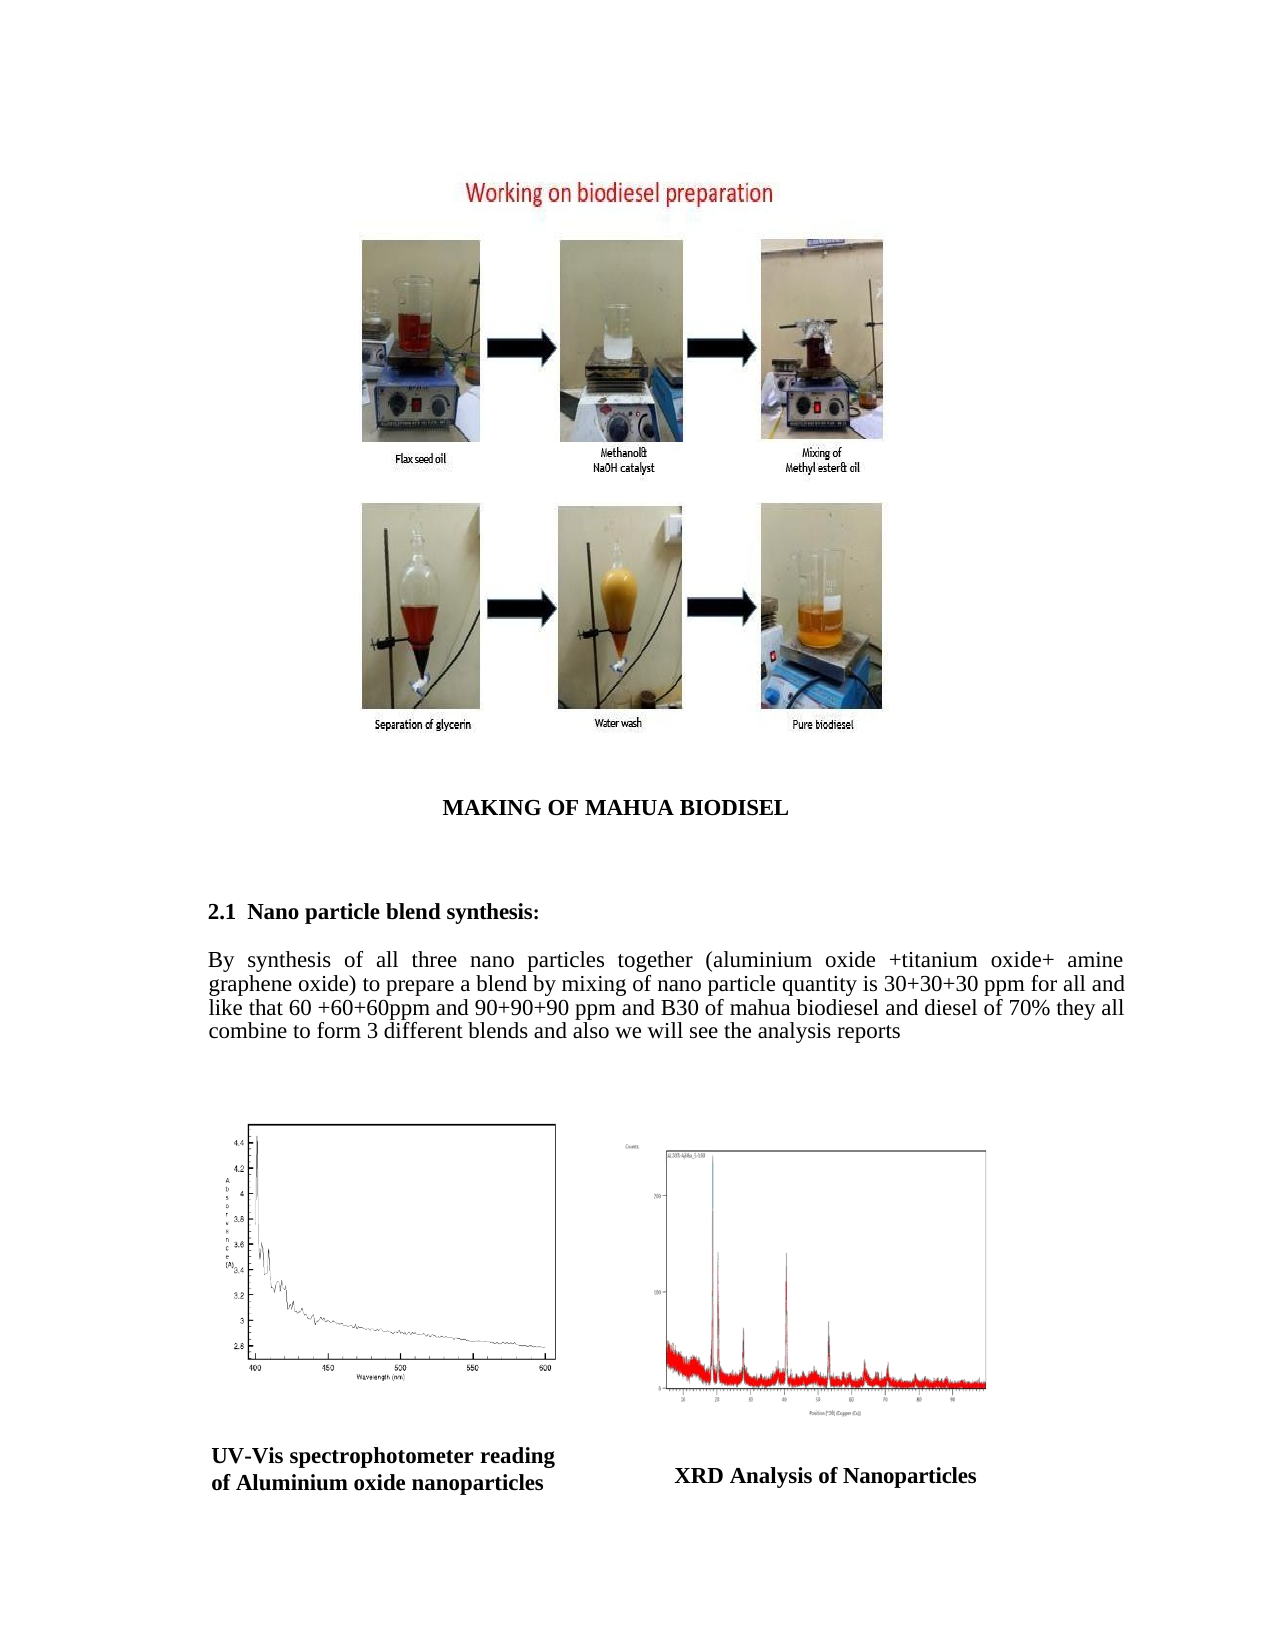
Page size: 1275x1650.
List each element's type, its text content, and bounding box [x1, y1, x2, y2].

picture [225, 1123, 556, 1381]
picture [359, 172, 889, 733]
list Nano particle blend synthesis: [208, 898, 1162, 924]
text By synthesis of all three nano particles together (aluminium oxide +titanium oxide+ amine graphene oxide) to prepare a blend by mixing of nano particle quantity is 30+30+30 ppm for all and like that 60 +60+60ppm and 90+90+90 ppm and B30 of mahua biodiesel and diesel of 70% they all combine to form 3 different blends and also we will see the analysis reports [208, 949, 1125, 1044]
picture [624, 1143, 987, 1417]
text UV-Vis spectrophotometer reading of Aluminium oxide nanoparticles [211, 1442, 578, 1495]
text MAKING OF MAHUA BIODISEL [442, 794, 1162, 821]
text XRD Analysis of Nanoparticles [674, 1462, 1162, 1488]
